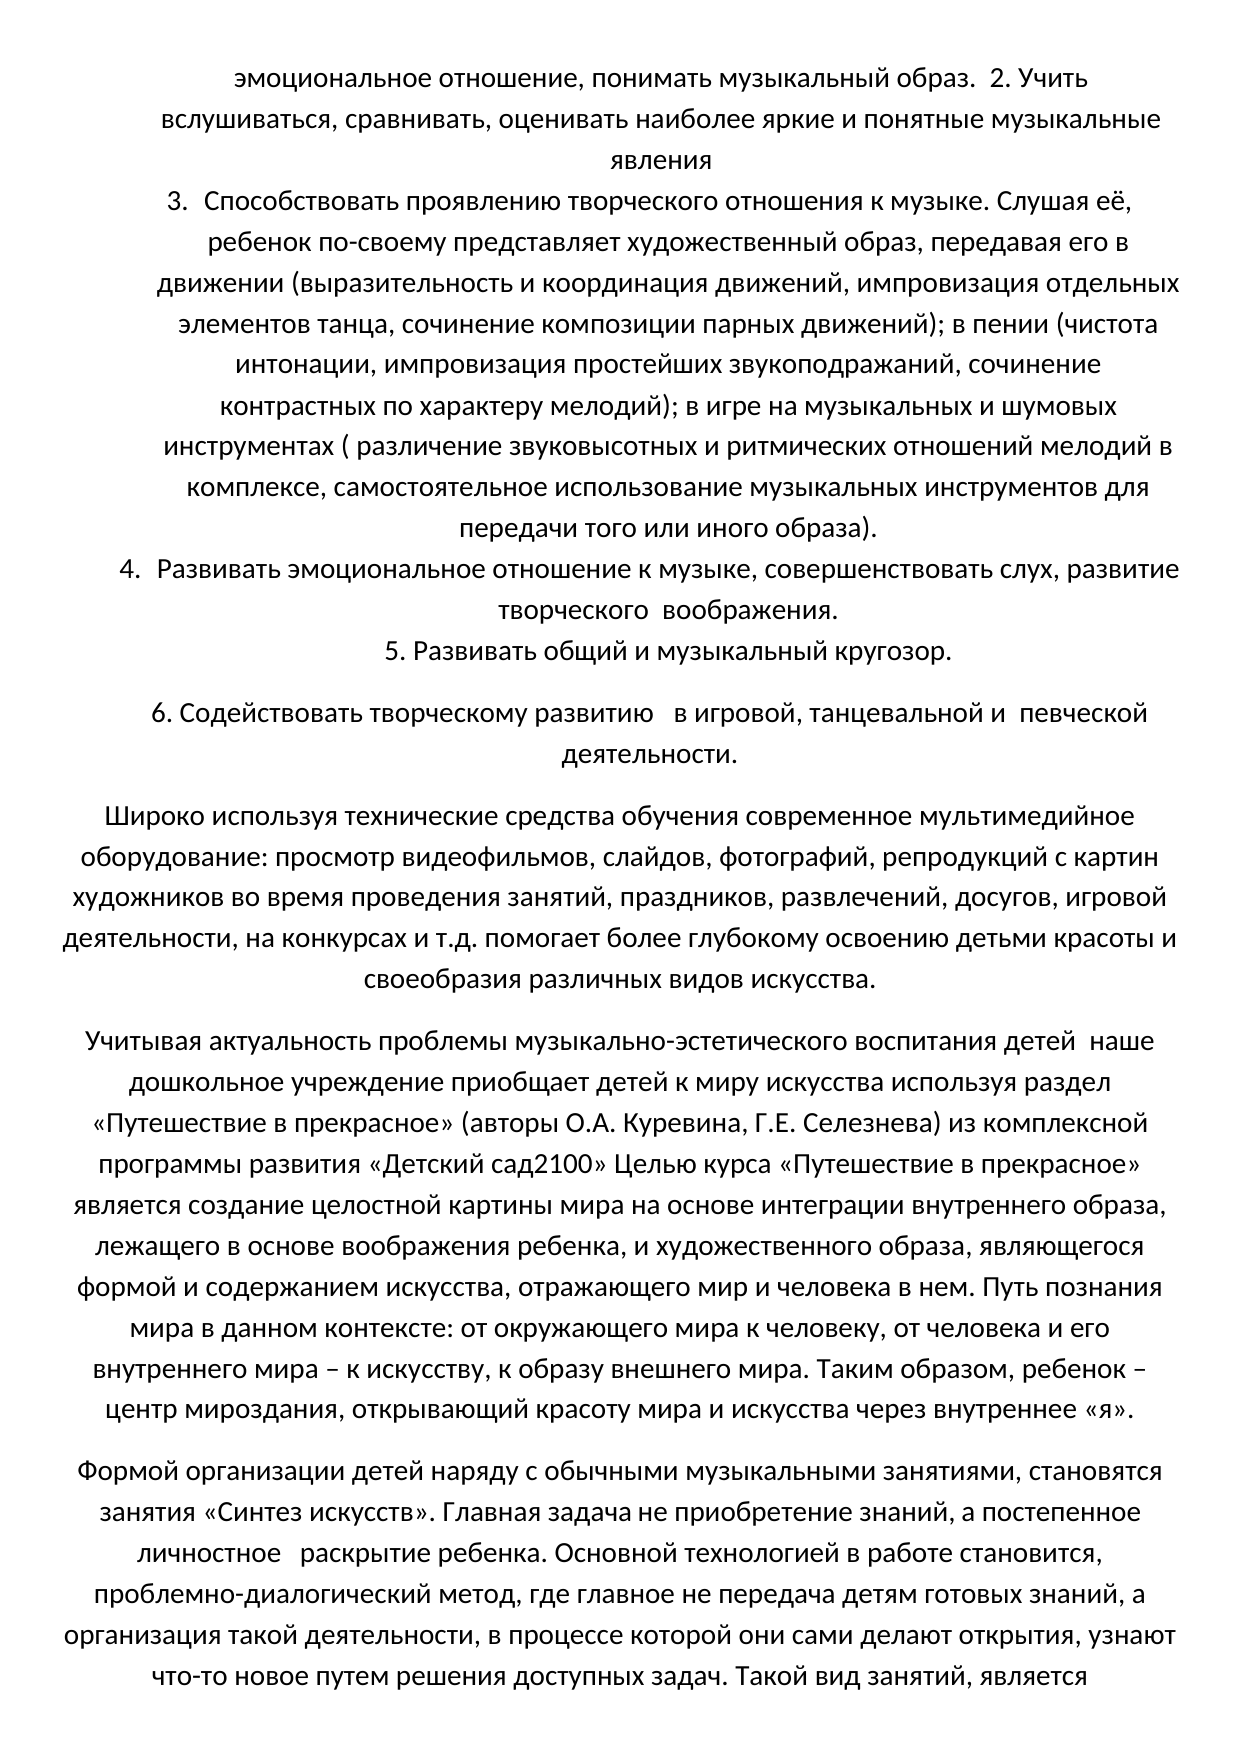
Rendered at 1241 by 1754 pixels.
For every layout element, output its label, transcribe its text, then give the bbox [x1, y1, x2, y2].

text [59, 1452, 1181, 1693]
list Способствовать проявлению творческого отношения к музыке. Слушая её, ребенок по-своему представляет художественный образ, передавая его в движении (выразительность и координация движений, импровизация отдельных элементов танца, сочинение композиции парных движений); в пении (чистота интонации, импровизация простейших звукоподражаний, сочинение контрастных по характеру мелодий); в игре на музыкальных и шумовых инструментах ( различение звуковысотных и ритмических отношений мелодий в комплексе, самостоятельное использование музыкальных инструментов для передачи того или иного образа). [118, 182, 1181, 545]
text 6. Содействовать творческому развитию в игровой, танцевальной и певческой деятельности. [118, 694, 1181, 771]
list 5. Развивать общий и музыкальный кругозор. [156, 632, 1181, 668]
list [103, 59, 1181, 177]
text Учитывая актуальность проблемы музыкально-эстетического воспитания детей наше дошкольное учреждение приобщает детей к миру искусства используя раздел «Путешествие в прекрасное» (авторы О.А. Куревина, Г.Е. Селезнева) из комплексной программы развития «Детский сад2100» Целью курса «Путешествие в прекрасное» является создание целостной картины мира на основе интеграции внутреннего образа, лежащего в основе воображения ребенка, и художественного образа, являющегося формой и содержанием искусства, отражающего мир и человека в нем. Путь познания мира в данном контексте: от окружающего мира к человеку, от человека и его внутреннего мира – к искусству, к образу внешнего мира. Таким образом, ребенок – центр мироздания, открывающий красоту мира и искусства через внутреннее «я». [59, 1022, 1181, 1426]
list Развивать эмоциональное отношение к музыке, совершенствовать слух, развитие творческого воображения. [118, 550, 1181, 627]
text Широко используя технические средства обучения современное мультимедийное оборудование: просмотр видеофильмов, слайдов, фотографий, репродукций с картин художников во время проведения занятий, праздников, развлечений, досугов, игровой деятельности, на конкурсах и т.д. помогает более глубокому освоению детьми красоты и своеобразия различных видов искусства. [59, 797, 1181, 996]
